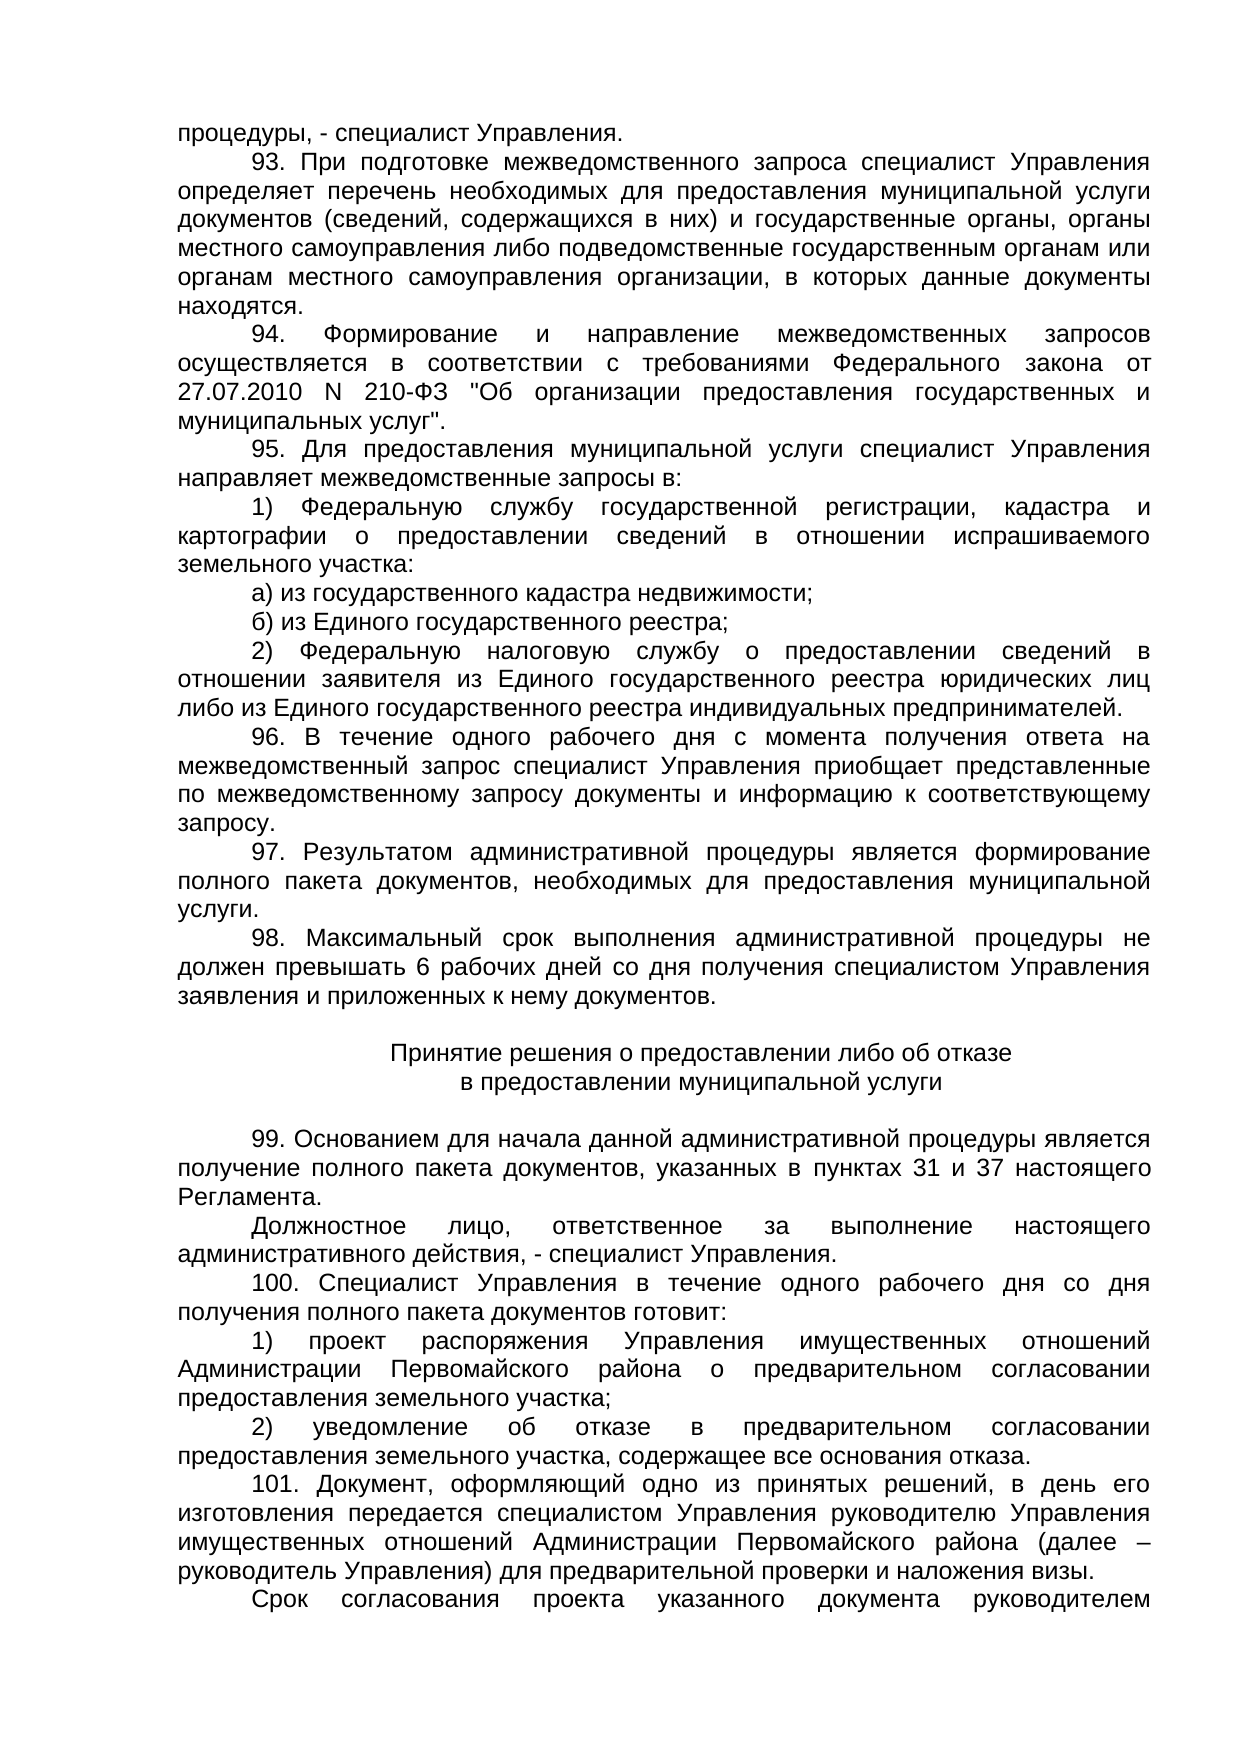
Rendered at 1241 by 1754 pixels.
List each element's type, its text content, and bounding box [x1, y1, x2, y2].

text 96. В течение одного рабочего дня с момента получения ответа на межведомственный запрос специалист Управления приобщает представленные по межведомственному запросу документы и информацию к соответствующему запросу. [177, 722, 1152, 837]
text 99. Основанием для начала данной административной процедуры является получение полного пакета документов, указанных в пунктах 31 и 37 настоящего Регламента. [177, 1124, 1152, 1211]
text 2) уведомление об отказе в предварительном согласовании предоставления земельного участка, содержащее все основания отказа. [177, 1412, 1152, 1469]
text 95. Для предоставления муниципальной услуги специалист Управления направляет межведомственные запросы в: [177, 434, 1152, 492]
text 101. Документ, оформляющий одно из принятых решений, в день его изготовления передается специалистом Управления руководителю Управления имущественных отношений Администрации Первомайского района (далее –руководитель Управления) для предварительной проверки и наложения визы. [177, 1469, 1152, 1584]
text б) из Единого государственного реестра; [177, 607, 1152, 636]
text 94. Формирование и направление межведомственных запросов осуществляется в соответствии с требованиями Федерального закона от 27.07.2010 N 210-ФЗ "Об организации предоставления государственных и муниципальных услуг". [177, 319, 1152, 434]
text 98. Максимальный срок выполнения административной процедуры не должен превышать 6 рабочих дней со дня получения специалистом Управления заявления и приложенных к нему документов. [177, 923, 1152, 1009]
text 1) проект распоряжения Управления имущественных отношений Администрации Первомайского района о предварительном согласовании предоставления земельного участка; [177, 1326, 1152, 1412]
text 2) Федеральную налоговую службу о предоставлении сведений в отношении заявителя из Единого государственного реестра юридических лиц либо из Единого государственного реестра индивидуальных предпринимателей. [177, 636, 1152, 722]
text в предоставлении муниципальной услуги [177, 1067, 1152, 1096]
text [177, 118, 1152, 147]
text 97. Результатом административной процедуры является формирование полного пакета документов, необходимых для предоставления муниципальной услуги. [177, 837, 1152, 923]
text а) из государственного кадастра недвижимости; [177, 578, 1152, 607]
text 100. Специалист Управления в течение одного рабочего дня со дня получения полного пакета документов готовит: [177, 1268, 1152, 1326]
text 93. При подготовке межведомственного запроса специалист Управления определяет перечень необходимых для предоставления муниципальной услуги документов (сведений, содержащихся в них) и государственные органы, органы местного самоуправления либо подведомственные государственным органам или органам местного самоуправления организации, в которых данные документы находятся. [177, 147, 1152, 319]
text Принятие решения о предоставлении либо об отказе [177, 1038, 1152, 1067]
text Должностное лицо, ответственное за выполнение настоящего административного действия, - специалист Управления. [177, 1211, 1152, 1268]
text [177, 1584, 1152, 1613]
text 1) Федеральную службу государственной регистрации, кадастра и картографии о предоставлении сведений в отношении испрашиваемого земельного участка: [177, 492, 1152, 578]
